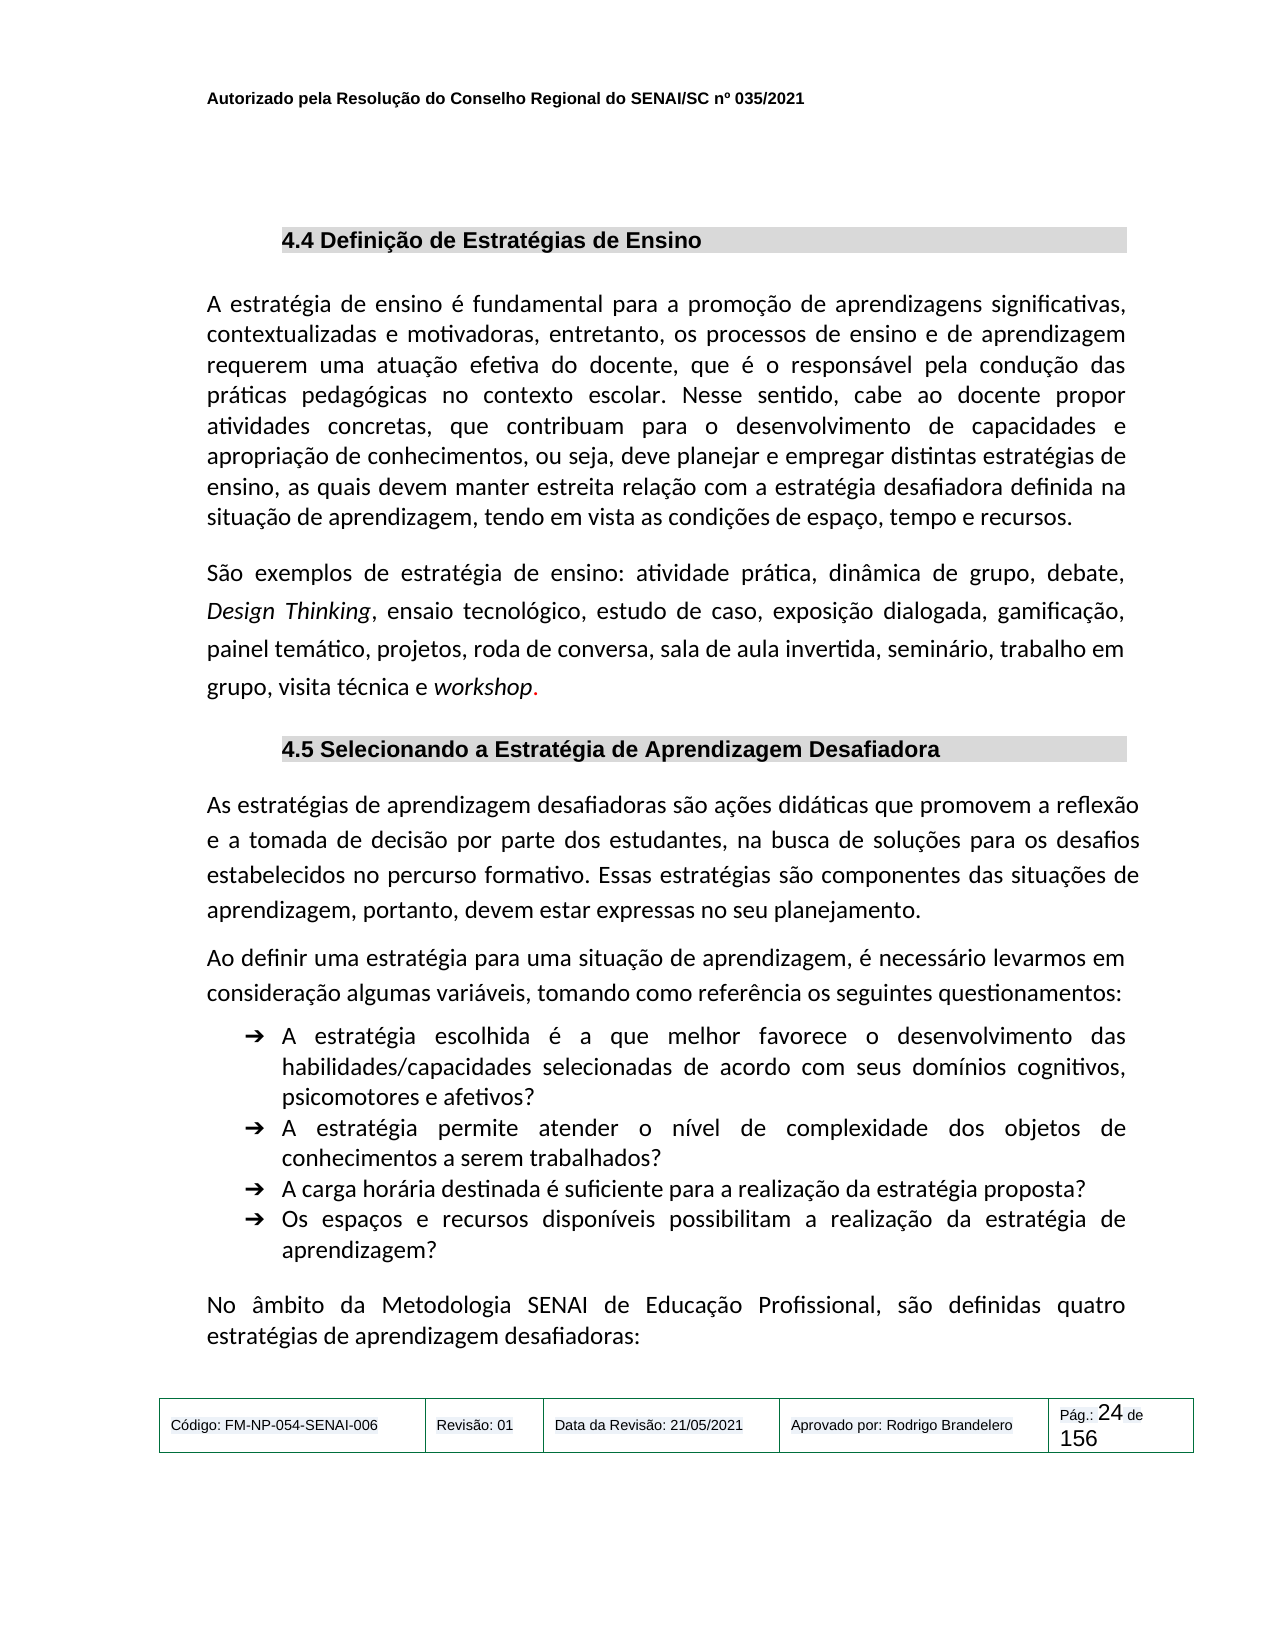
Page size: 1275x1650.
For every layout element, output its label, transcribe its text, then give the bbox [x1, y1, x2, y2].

list A estratégia escolhida é a que melhor favorece o desenvolvimento das habilidades/capacidades selecionadas de acordo com seus domínios cognitivos, psicomotores e afetivos? [244, 1020, 1127, 1112]
text São exemplos de estratégia de ensino: atividade prática, dinâmica de grupo, debate, Design Thinking, ensaio tecnológico, estudo de caso, exposição dialogada, gamificação, painel temático, projetos, roda de conversa, sala de aula invertida, seminário, trabalho em grupo, visita técnica e workshop. [207, 557, 1126, 702]
list A carga horária destinada é suficiente para a realização da estratégia proposta? [244, 1173, 1127, 1203]
text A estratégia de ensino é fundamental para a promoção de aprendizagens significativas, contextualizadas e motivadoras, entretanto, os processos de ensino e de aprendizagem requerem uma atuação efetiva do docente, que é o responsável pela condução das práticas pedagógicas no contexto escolar. Nesse sentido, cabe ao docente propor atividades concretas, que contribuam para o desenvolvimento de capacidades e apropriação de conhecimentos, ou seja, deve planejar e empregar distintas estratégias de ensino, as quais devem manter estreita relação com a estratégia desafiadora definida na situação de aprendizagem, tendo em vista as condições de espaço, tempo e recursos. [207, 288, 1127, 532]
list Os espaços e recursos disponíveis possibilitam a realização da estratégia de aprendizagem? [244, 1203, 1127, 1264]
text As estratégias de aprendizagem desafiadoras são ações didáticas que promovem a reflexão e a tomada de decisão por parte dos estudantes, na busca de soluções para os desafios estabelecidos no percurso formativo. Essas estratégias são componentes das situações de aprendizagem, portanto, devem estar expressas no seu planejamento. [207, 789, 1141, 925]
text Ao definir uma estratégia para uma situação de aprendizagem, é necessário levarmos em consideração algumas variáveis, tomando como referência os seguintes questionamentos: [207, 942, 1126, 1007]
text 4.5 Selecionando a Estratégia de Aprendizagem Desafiadora [282, 736, 1127, 762]
text No âmbito da Metodologia SENAI de Educação Profissional, são definidas quatro estratégias de aprendizagem desafiadoras: [207, 1289, 1127, 1350]
text 4.4 Definição de Estratégias de Ensino [282, 227, 1127, 253]
list A estratégia permite atender o nível de complexidade dos objetos de conhecimentos a serem trabalhados? [244, 1112, 1127, 1173]
